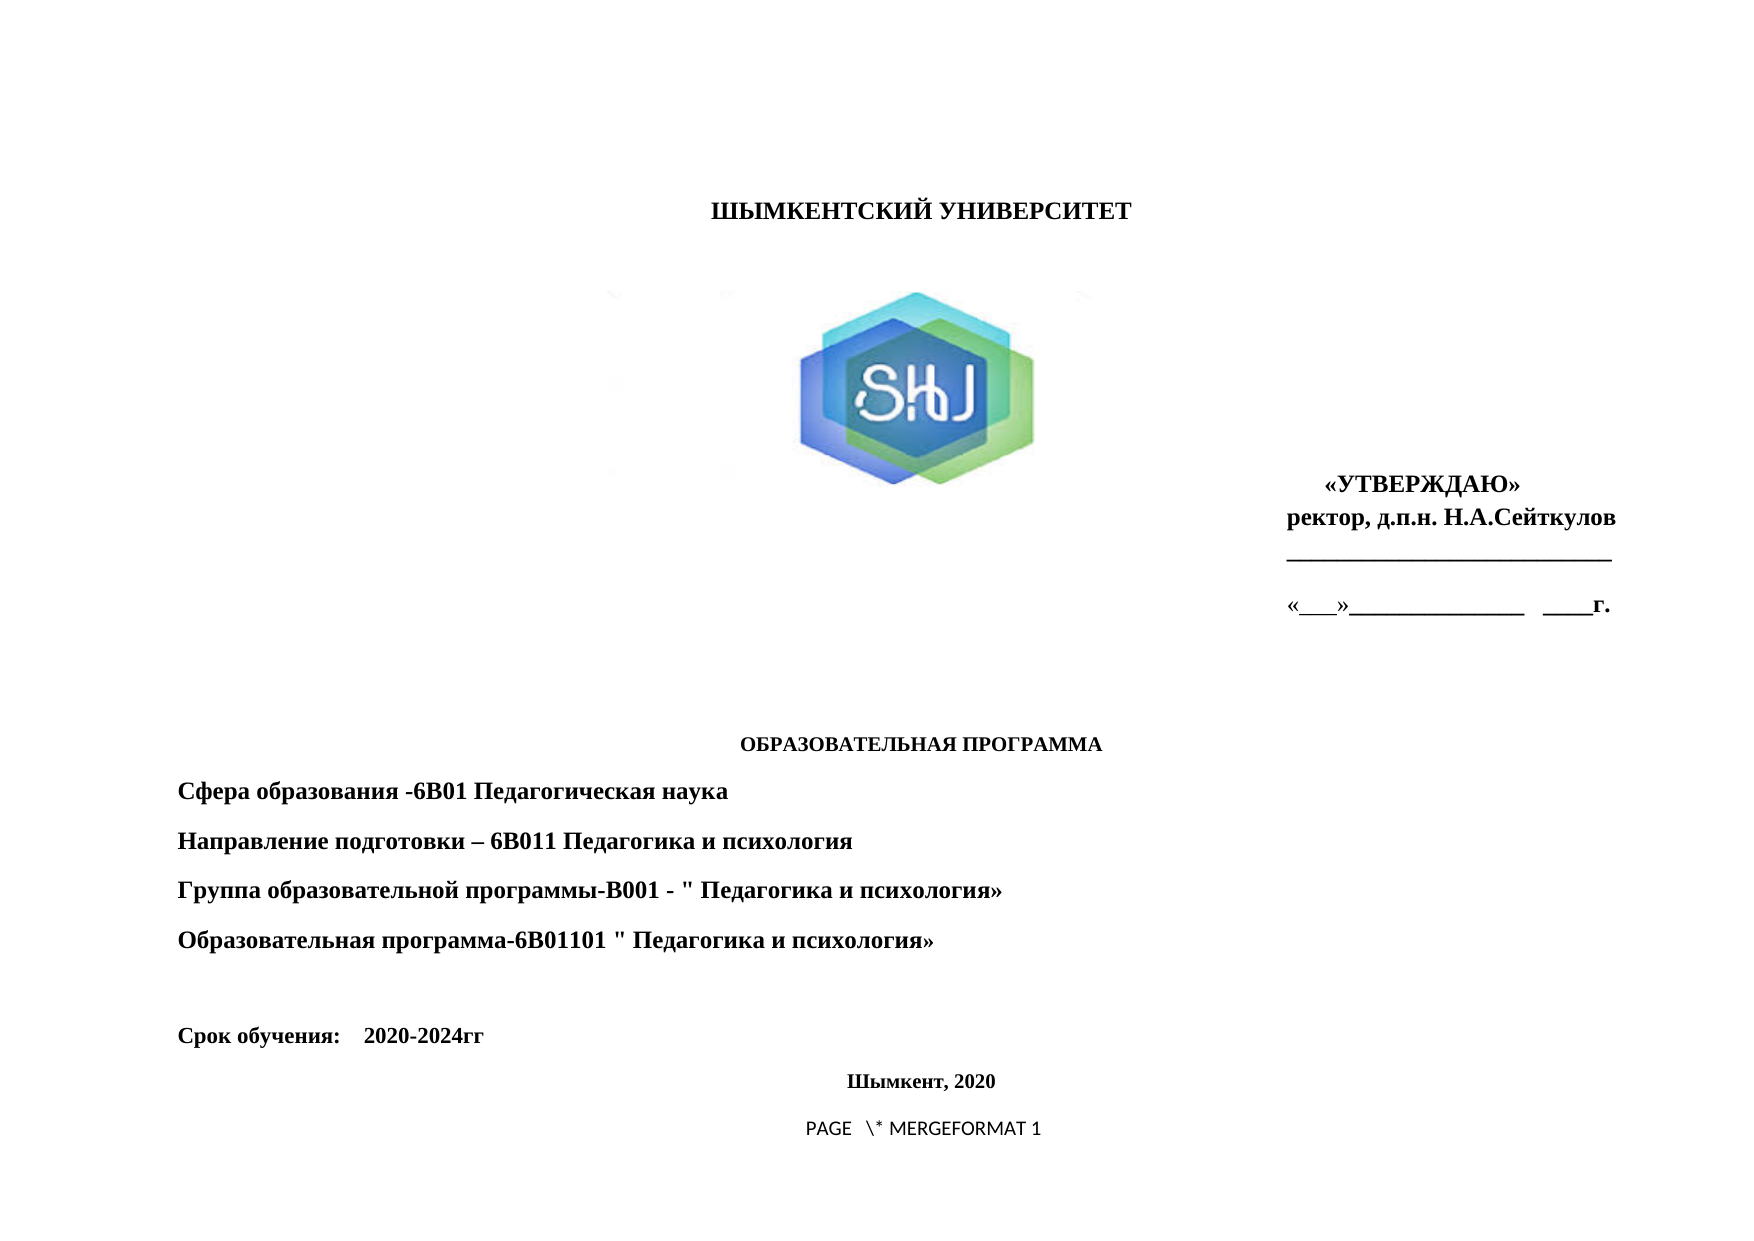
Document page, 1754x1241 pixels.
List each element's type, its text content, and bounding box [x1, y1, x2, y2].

picture [607, 291, 1236, 487]
text Сфера образования -6В01 Педагогическая наука [177, 776, 1665, 805]
text Группа образовательной программы-В001 - " Педагогика и психология» [177, 876, 1665, 904]
text Образовательная программа-6В01101 " Педагогика и психология» [177, 925, 1665, 954]
text Шымкент, 2020 [177, 1069, 1665, 1093]
text Направление подготовки – 6В011 Педагогика и психология [177, 826, 1665, 855]
text ОБРАЗОВАТЕЛЬНАЯ ПРОГРАММА [177, 732, 1665, 756]
text Срок обучения: 2020-2024гг [177, 1022, 1665, 1048]
text ШЫМКЕНТСКИЙ УНИВЕРСИТЕТ [177, 196, 1665, 225]
